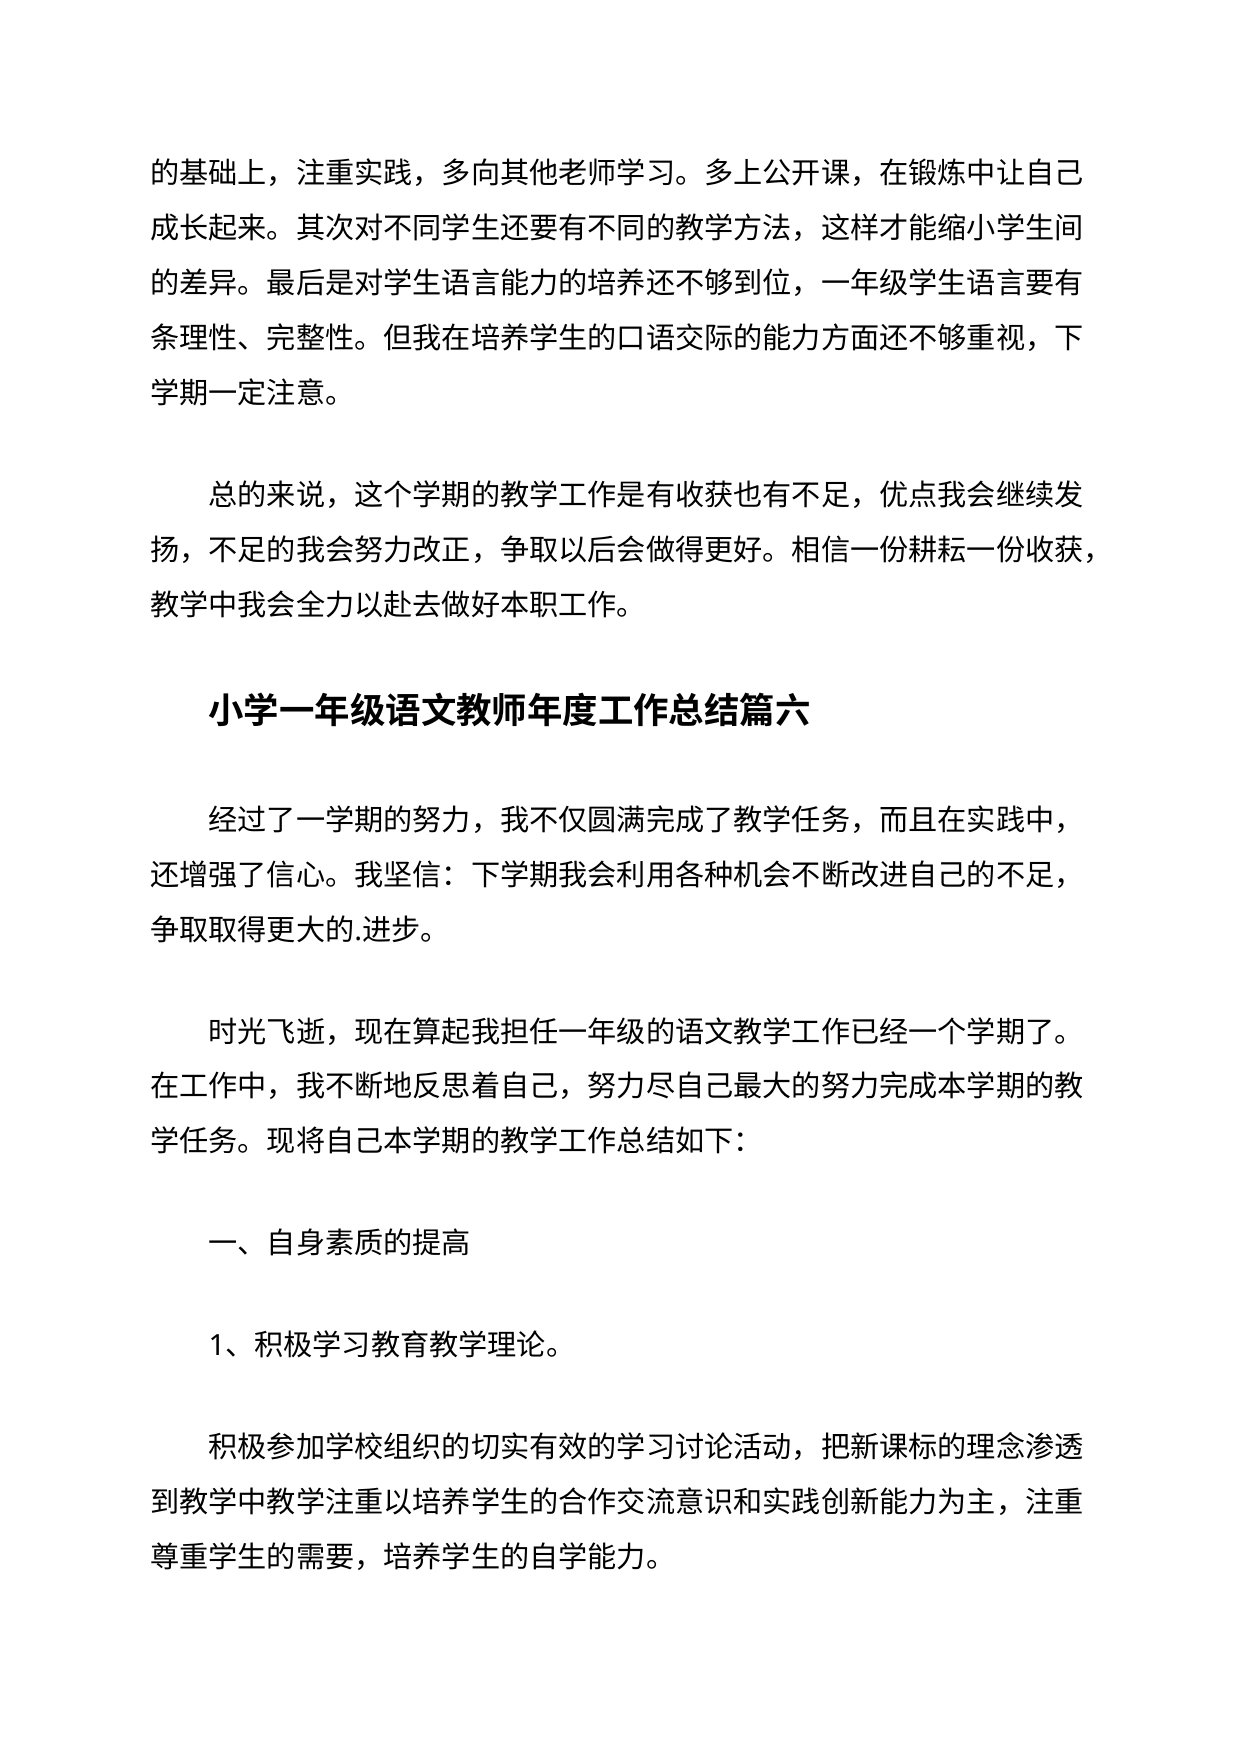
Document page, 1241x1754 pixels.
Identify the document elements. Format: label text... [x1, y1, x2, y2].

text 小学一年级语文教师年度工作总结篇六 [150, 683, 1090, 734]
text 经过了一学期的努力，我不仅圆满完成了教学任务，而且在实践中，还增强了信心。我坚信：下学期我会利用各种机会不断改进自己的不足，争取取得更大的.进步。 [150, 796, 1090, 948]
text 一、自身素质的提高 [150, 1220, 1090, 1262]
text 积极参加学校组织的切实有效的学习讨论活动，把新课标的理念渗透到教学中教学注重以培养学生的合作交流意识和实践创新能力为主，注重尊重学生的需要，培养学生的自学能力。 [150, 1423, 1090, 1576]
text 总的来说，这个学期的教学工作是有收获也有不足，优点我会继续发扬，不足的我会努力改正，争取以后会做得更好。相信一份耕耘一份收获，教学中我会全力以赴去做好本职工作。 [150, 471, 1090, 623]
text 时光飞逝，现在算起我担任一年级的语文教学工作已经一个学期了。在工作中，我不断地反思着自己，努力尽自己最大的努力完成本学期的教学任务。现将自己本学期的教学工作总结如下： [150, 1008, 1090, 1160]
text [150, 150, 1090, 412]
text 1、积极学习教育教学理论。 [150, 1321, 1090, 1364]
